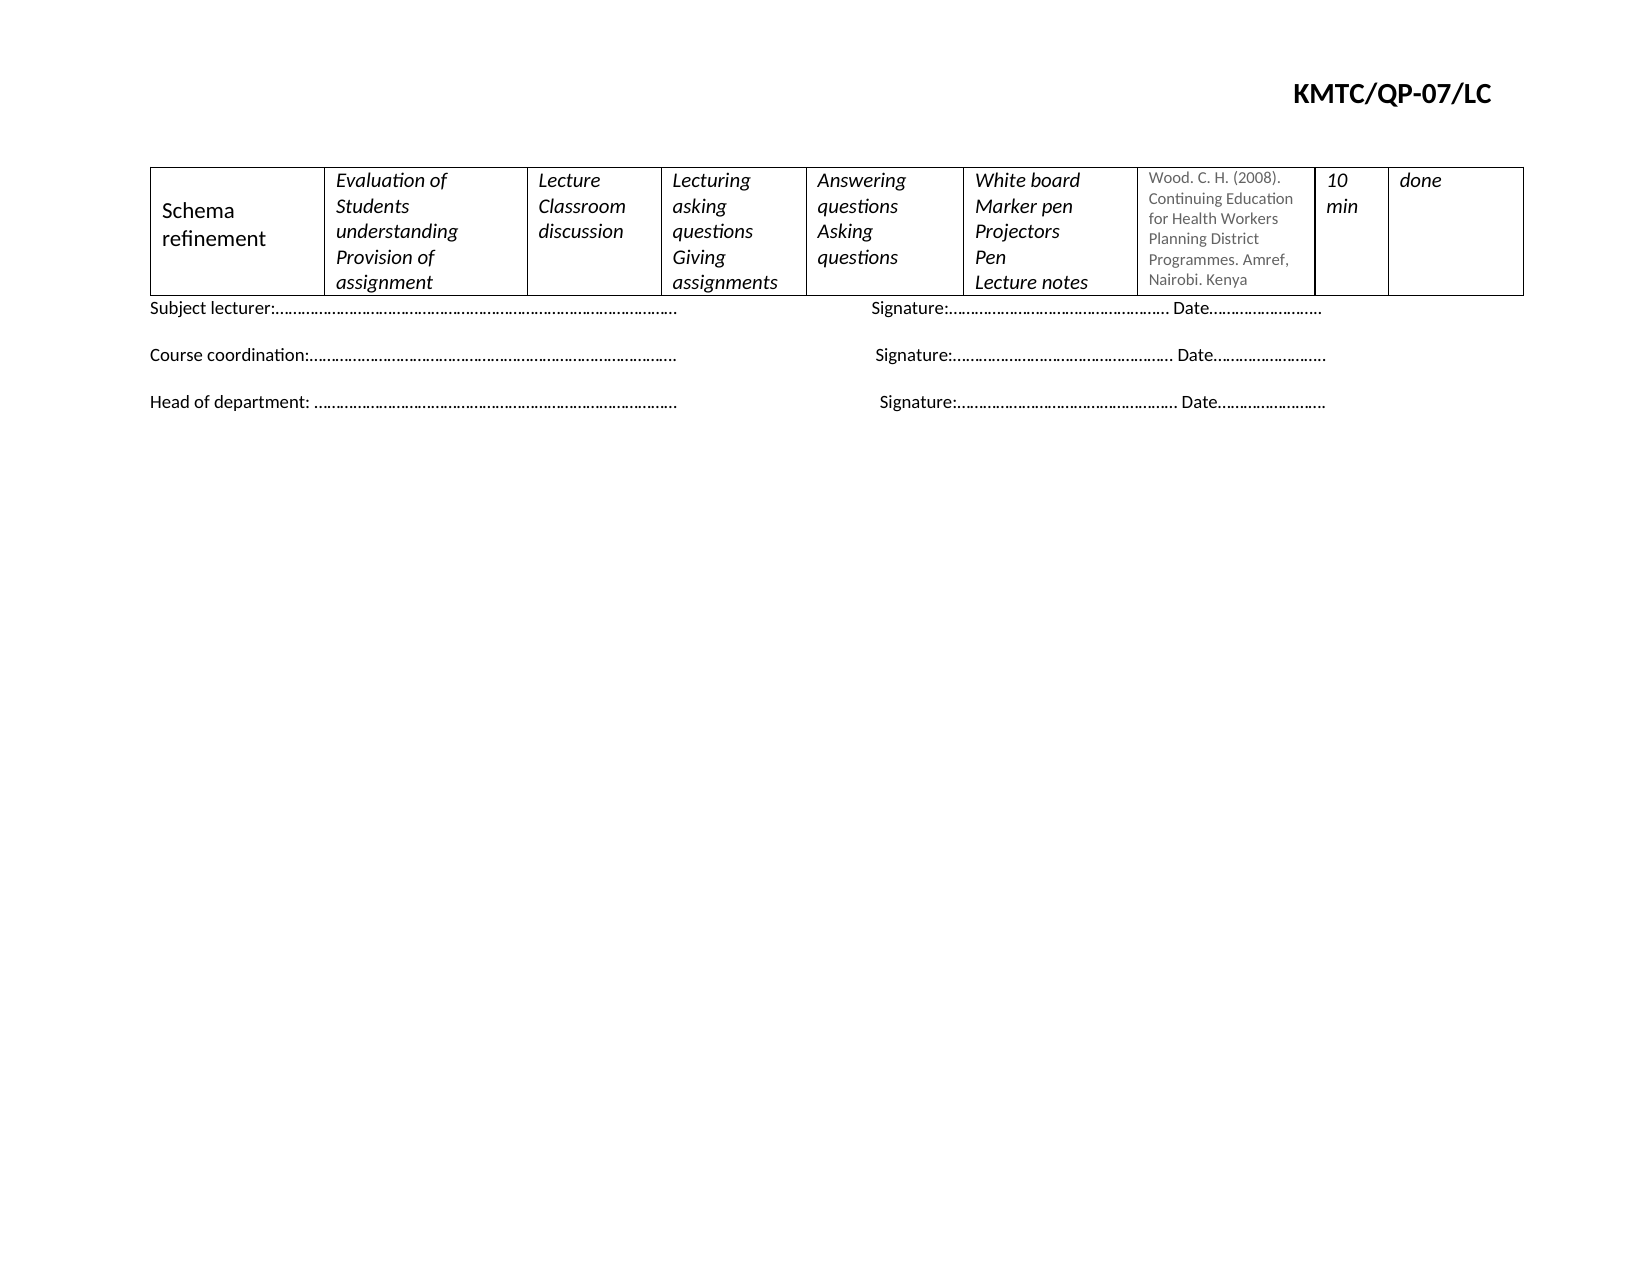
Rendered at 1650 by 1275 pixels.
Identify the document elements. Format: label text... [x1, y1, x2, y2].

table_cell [964, 168, 1137, 295]
table_cell Lecture Classroom discussion [528, 168, 661, 295]
table_cell Evaluation of Students understanding Provision of assignment [325, 168, 527, 295]
text Head of department: ………………………………………………………………………… Signature:…………………………………………… Date……………………. [150, 390, 1500, 413]
table_cell Wood. C. H. (2008). Continuing Education for Health Workers Planning District Programmes. Amref, Nairobi. Kenya [1138, 168, 1314, 295]
text Course coordination:…………………………………………………………………………. Signature:…………………………………………… Date…………………….. [150, 343, 1500, 366]
table_cell 10 min [1316, 168, 1388, 295]
table_cell Lecturing asking questions Giving assignments [662, 168, 806, 295]
table_cell Schema refinement [151, 168, 324, 295]
table_cell done [1389, 168, 1523, 295]
text Subject lecturer:………………………………………………………………………………… Signature:…………………………………………… Date…………………….. [150, 296, 1500, 319]
table_cell Answering questions Asking questions [807, 168, 963, 295]
